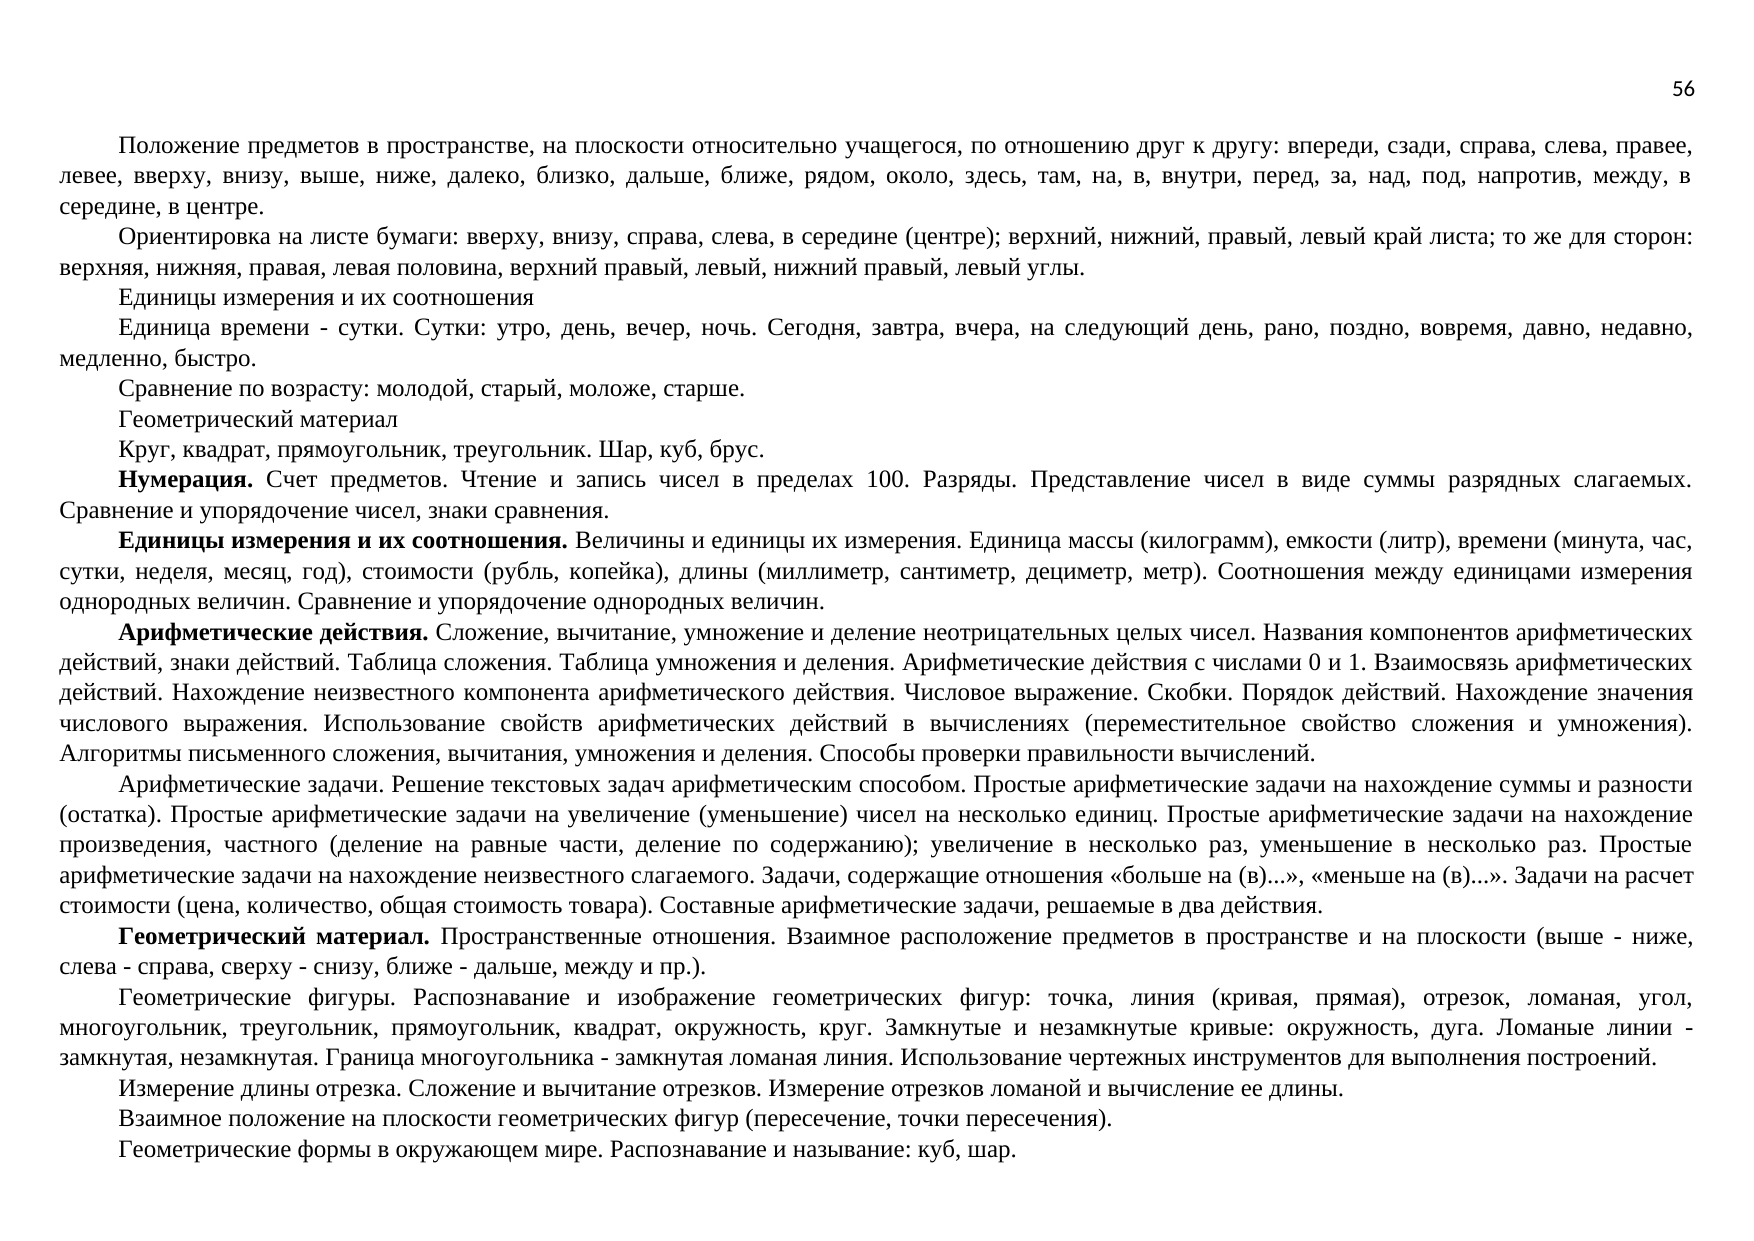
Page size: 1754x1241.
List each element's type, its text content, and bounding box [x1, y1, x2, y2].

text Положение предметов в пространстве, на плоскости относительно учащегося, по отношению друг к другу: впереди, сзади, справа, слева, правее, левее, вверху, внизу, выше, ниже, далеко, близко, дальше, ближе, рядом, около, здесь, там, на, в, внутри, перед, за, над, под, напротив, между, в середине, в центре. [59, 130, 1695, 219]
text Геометрические фигуры. Распознавание и изображение геометрических фигур: точка, линия (кривая, прямая), отрезок, ломаная, угол, многоугольник, треугольник, прямоугольник, квадрат, окружность, круг. Замкнутые и незамкнутые кривые: окружность, дуга. Ломаные линии - замкнутая, незамкнутая. Граница многоугольника - замкнутая ломаная линия. Использование чертежных инструментов для выполнения построений. [59, 982, 1695, 1071]
text Единица времени - сутки. Сутки: утро, день, вечер, ночь. Сегодня, завтра, вчера, на следующий день, рано, поздно, вовремя, давно, недавно, медленно, быстро. [59, 312, 1695, 372]
text Арифметические задачи. Решение текстовых задач арифметическим способом. Простые арифметические задачи на нахождение суммы и разности (остатка). Простые арифметические задачи на увеличение (уменьшение) чисел на несколько единиц. Простые арифметические задачи на нахождение произведения, частного (деление на равные части, деление по содержанию); увеличение в несколько раз, уменьшение в несколько раз. Простые арифметические задачи на нахождение неизвестного слагаемого. Задачи, содержащие отношения «больше на (в)...», «меньше на (в)...». Задачи на расчет стоимости (цена, количество, общая стоимость товара). Составные арифметические задачи, решаемые в два действия. [59, 769, 1695, 919]
text Единицы измерения и их соотношения [59, 282, 1695, 311]
text Геометрические формы в окружающем мире. Распознавание и называние: куб, шар. [59, 1134, 1695, 1162]
text Единицы измерения и их соотношения. Величины и единицы их измерения. Единица массы (килограмм), емкости (литр), времени (минута, час, сутки, неделя, месяц, год), стоимости (рубль, копейка), длины (миллиметр, сантиметр, дециметр, метр). Соотношения между единицами измерения однородных величин. Сравнение и упорядочение однородных величин. [59, 525, 1695, 615]
text Сравнение по возрасту: молодой, старый, моложе, старше. [59, 373, 1695, 402]
text Арифметические действия. Сложение, вычитание, умножение и деление неотрицательных целых чисел. Названия компонентов арифметических действий, знаки действий. Таблица сложения. Таблица умножения и деления. Арифметические действия с числами 0 и 1. Взаимосвязь арифметических действий. Нахождение неизвестного компонента арифметического действия. Числовое выражение. Скобки. Порядок действий. Нахождение значения числового выражения. Использование свойств арифметических действий в вычислениях (переместительное свойство сложения и умножения). Алгоритмы письменного сложения, вычитания, умножения и деления. Способы проверки правильности вычислений. [59, 617, 1695, 767]
text Ориентировка на листе бумаги: вверху, внизу, справа, слева, в середине (центре); верхний, нижний, правый, левый край листа; то же для сторон: верхняя, нижняя, правая, левая половина, верхний правый, левый, нижний правый, левый углы. [59, 221, 1695, 280]
text Измерение длины отрезка. Сложение и вычитание отрезков. Измерение отрезков ломаной и вычисление ее длины. [59, 1073, 1695, 1102]
text Круг, квадрат, прямоугольник, треугольник. Шар, куб, брус. [59, 434, 1695, 463]
text Геометрический материал. Пространственные отношения. Взаимное расположение предметов в пространстве и на плоскости (выше - ниже, слева - справа, сверху - снизу, ближе - дальше, между и пр.). [59, 921, 1695, 980]
text Геометрический материал [59, 404, 1695, 432]
text Нумерация. Счет предметов. Чтение и запись чисел в пределах 100. Разряды. Представление чисел в виде суммы разрядных слагаемых. Сравнение и упорядочение чисел, знаки сравнения. [59, 464, 1695, 524]
text Взаимное положение на плоскости геометрических фигур (пересечение, точки пересечения). [59, 1103, 1695, 1132]
